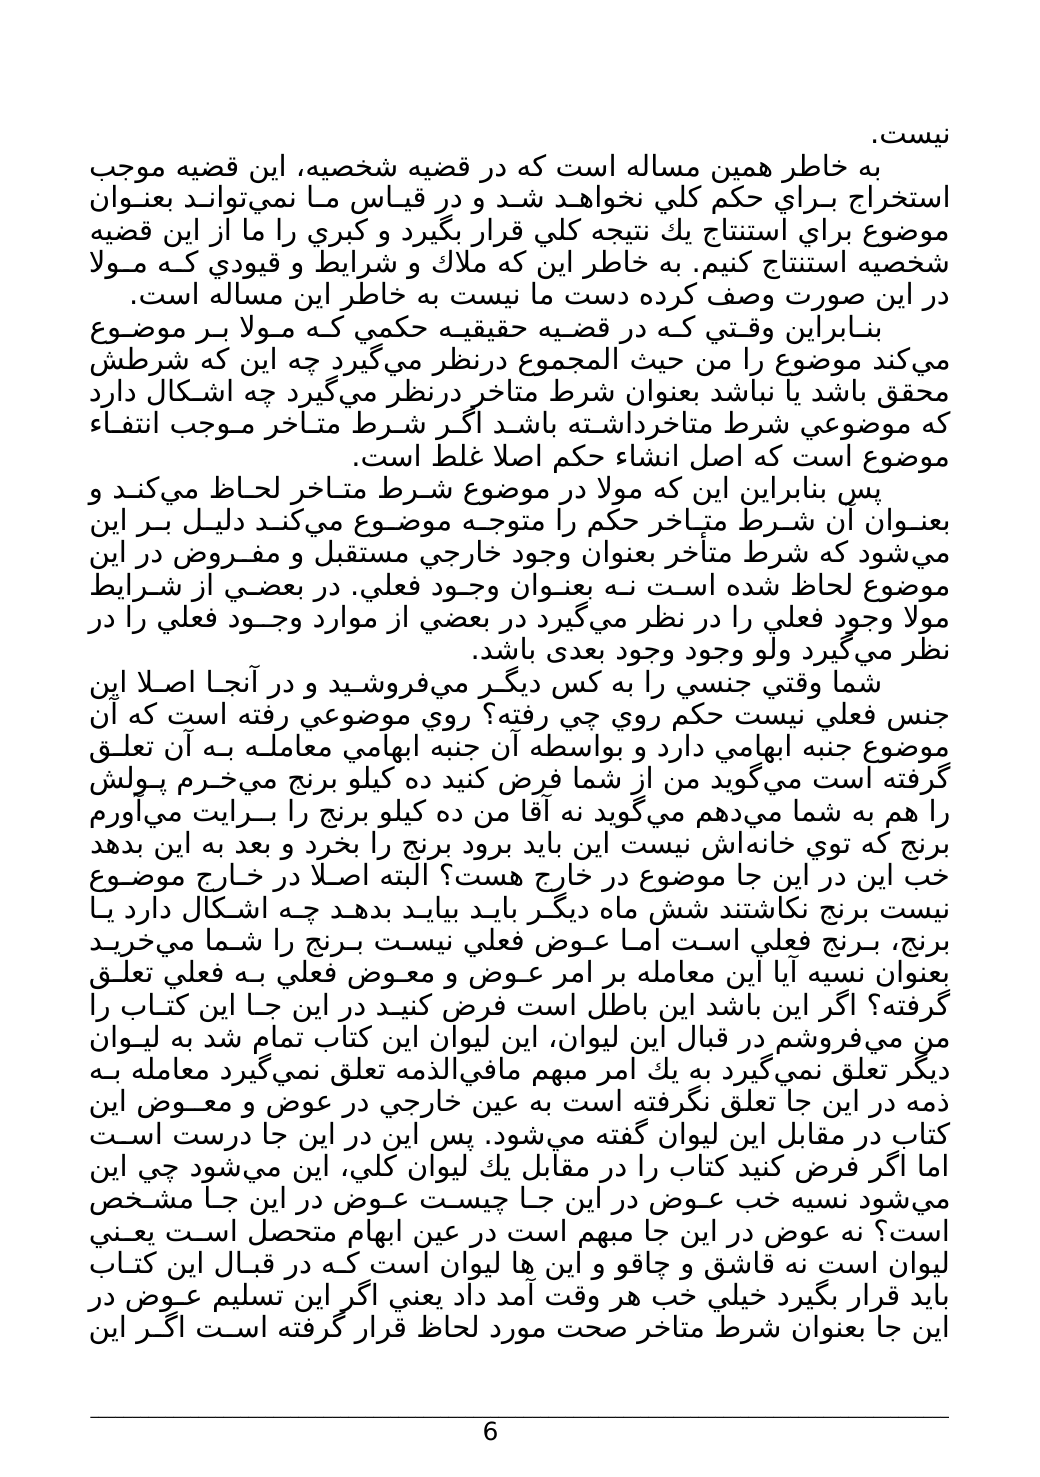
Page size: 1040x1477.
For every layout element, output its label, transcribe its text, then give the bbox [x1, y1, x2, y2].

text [89, 118, 951, 150]
text پس بنابراين اين كه مولا در موضوع شرط متاخر لحاظ مي‌كند و بعنوان آن شرط متاخر حكم را متوجه موضوع مي‌كند ‌دليل بر اين مي‌شود كه شرط متأخر بعنوان وجود خارجي مستقبل و مفروض در اين موضوع لحاظ شده است نه بعنوان وجود فعلي. در بعضي از شرايط مولا وجود فعلي را در نظر مي‌گيرد در بعضي از موارد وجود فعلي را در نظر مي‌گيرد ولو وجود وجود بعدی باشد. [89, 473, 951, 667]
text به خاطر همين مساله است كه در قضيه شخصيه، اين قضيه موجب استخراج براي حكم كلي نخواهد شد و در قياس ما نمي‌تواند بعنوان موضوع براي استنتاج يك نتيجه كلي قرار بگيرد و كبري را ما از اين قضيه شخصيه استنتاج كنيم. به خاطر اين كه ملاك و شرايط و قيودي كه مولا در اين صورت وصف كرده دست ما نيست به خاطر اين مساله است. [89, 150, 951, 312]
text بنابراين وقتي كه در قضيه حقيقيه حكمي كه مولا بر موضوع مي‌كند موضوع را من حيث المجموع درنظر مي‌گيرد چه اين كه شرطش محقق باشد يا نباشد بعنوان شرط متاخر درنظر مي‌گيرد چه اشكال دارد كه موضوعي شرط متاخرداشته باشد اگر شرط متاخر موجب انتفاء موضوع است كه اصل انشاء حكم اصلا غلط است. [89, 312, 951, 473]
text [89, 667, 951, 1345]
